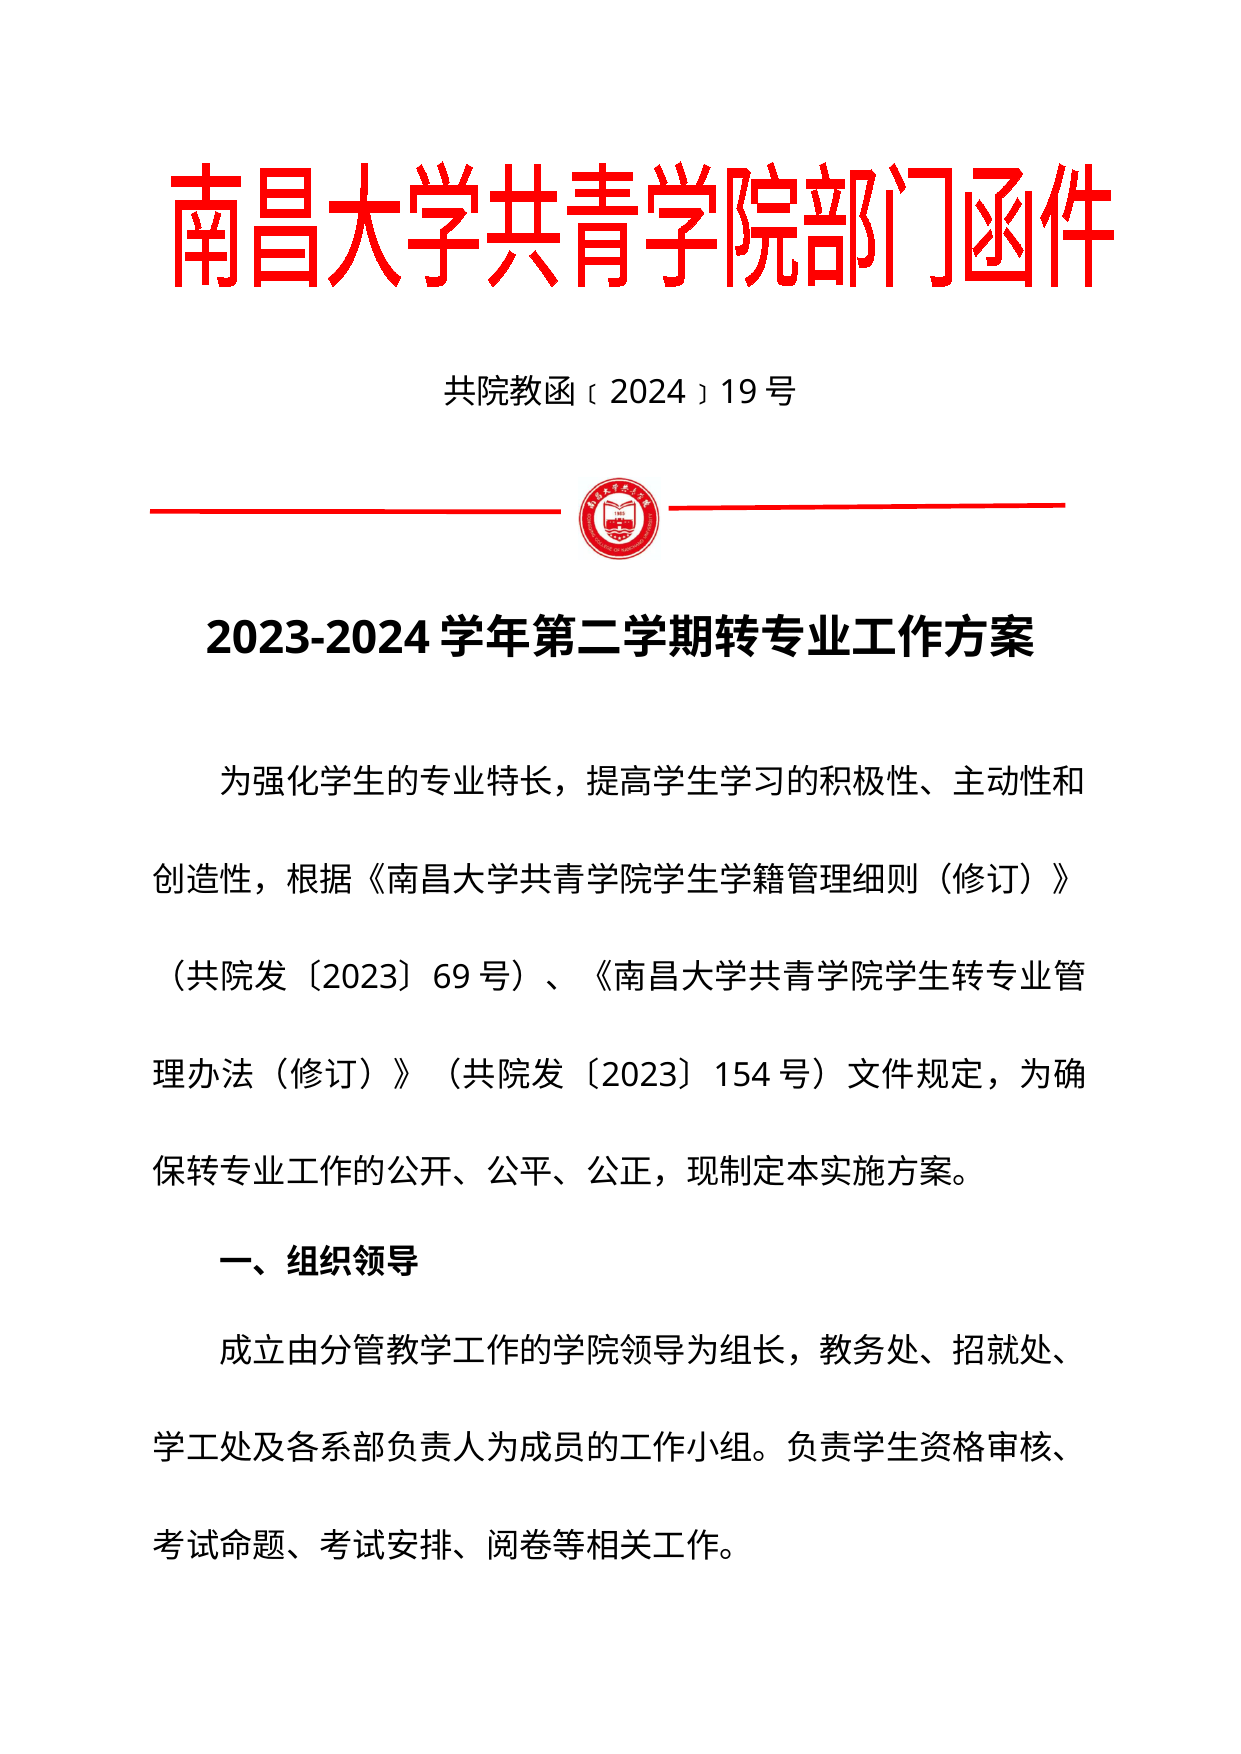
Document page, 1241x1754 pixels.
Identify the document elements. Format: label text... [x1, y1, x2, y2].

text 一、组织领导 [152, 1226, 1088, 1291]
text 共院教函﹝2024﹞19号 [152, 357, 1088, 422]
text 成立由分管教学工作的学院领导为组长，教务处、招就处、学工处及各系部负责人为成员的工作小组。负责学生资格审核、考试命题、考试安排、阅卷等相关工作。 [152, 1315, 1088, 1575]
picture [578, 477, 661, 560]
text 为强化学生的专业特长，提高学生学习的积极性、主动性和创造性，根据《南昌大学共青学院学生学籍管理细则（修订）》（共院发〔2023〕69号）、《南昌大学共青学院学生转专业管理办法（修订）》（共院发〔2023〕154号）文件规定，为确保转专业工作的公开、公平、公正，现制定本实施方案。 [152, 747, 1088, 1202]
text 2023-2024学年第二学期转专业工作方案 [152, 584, 1088, 682]
